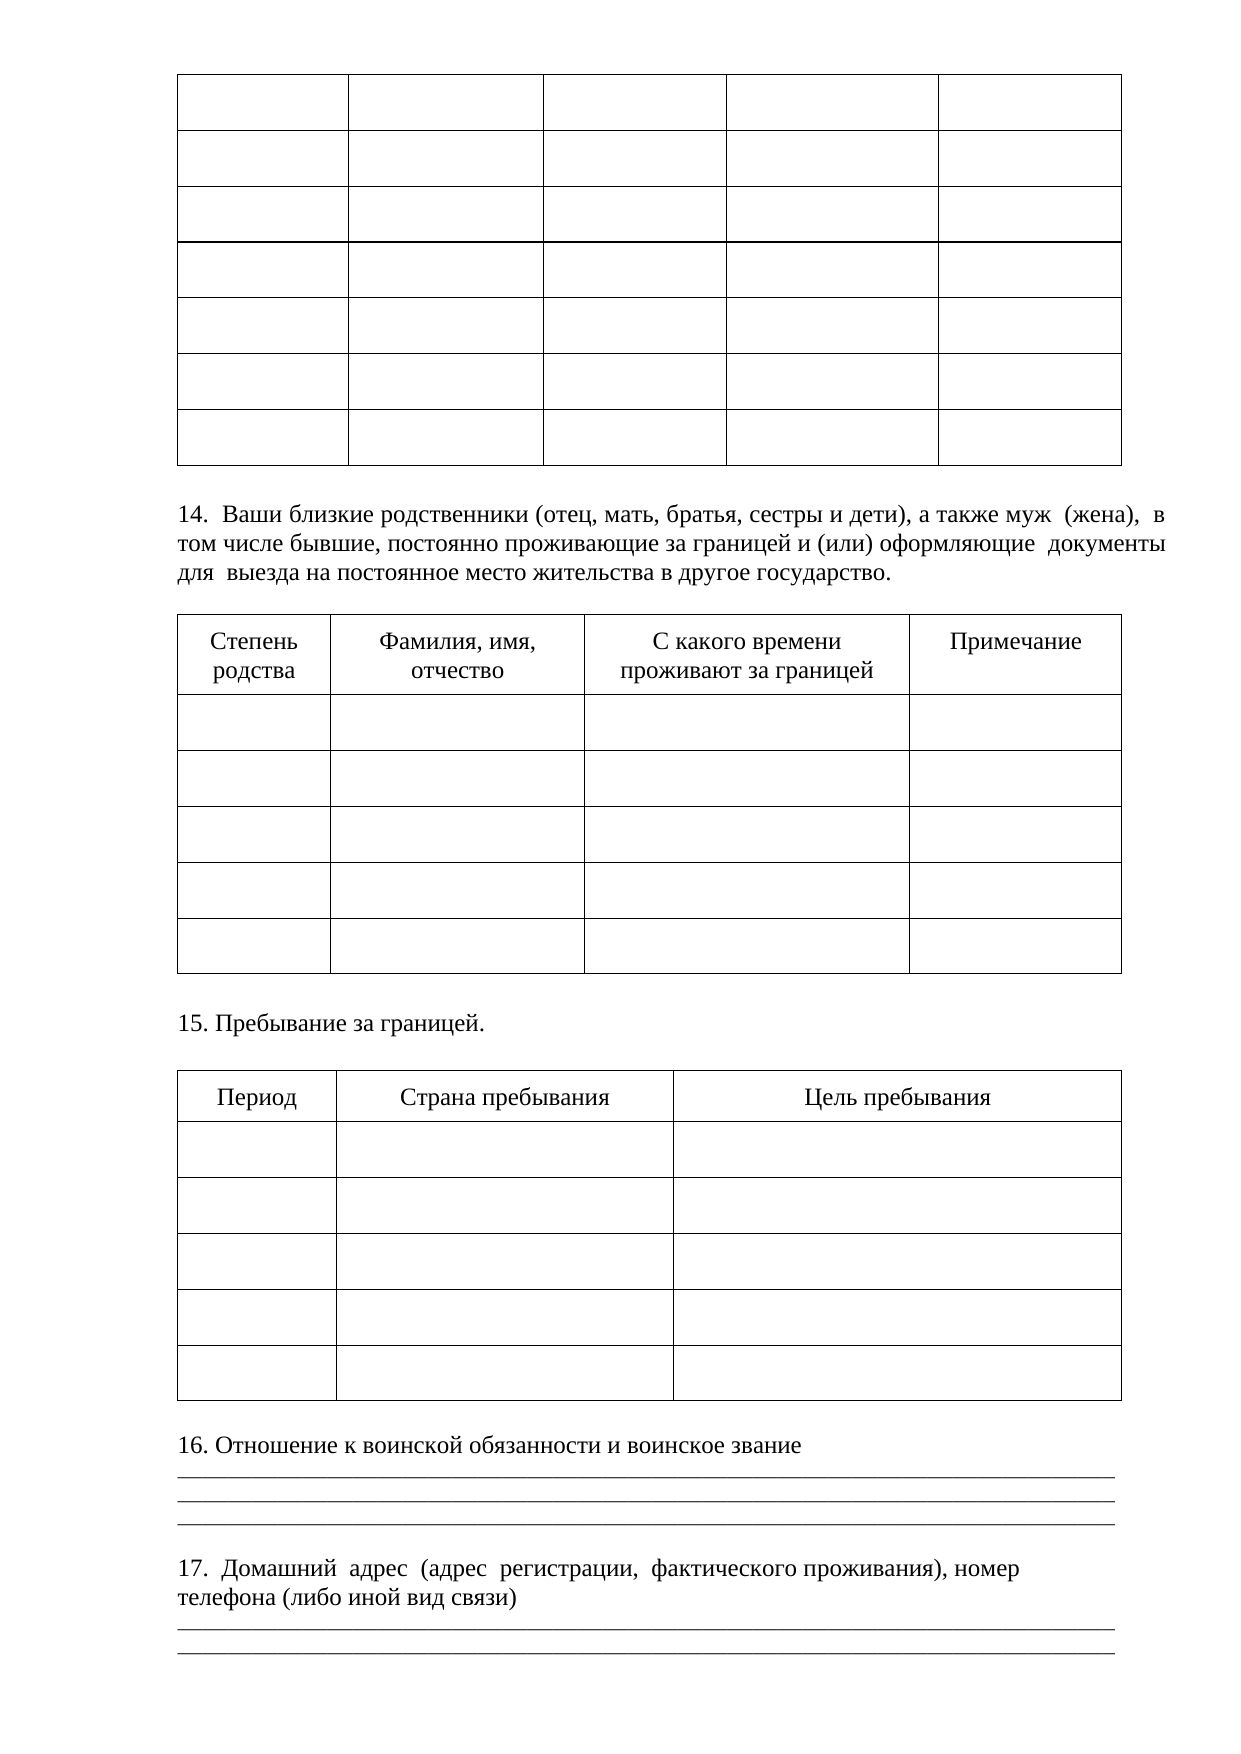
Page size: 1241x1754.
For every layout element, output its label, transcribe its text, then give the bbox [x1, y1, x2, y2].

table_cell [178, 1122, 336, 1177]
table_header Страна пребывания [337, 1071, 673, 1121]
table_cell [727, 243, 938, 297]
table_cell [178, 1234, 336, 1289]
table_cell [331, 751, 584, 806]
table_cell [674, 1178, 1121, 1233]
text ___________________________________________________________________________ [177, 1482, 1167, 1506]
table_cell [337, 1178, 673, 1233]
table_header Степень родства [178, 615, 330, 694]
table_cell [349, 243, 543, 297]
table_cell [178, 1178, 336, 1233]
table_cell [585, 807, 909, 862]
table_cell [939, 354, 1121, 409]
table_cell [910, 863, 1121, 917]
table_cell [178, 131, 348, 186]
table_cell [910, 919, 1121, 973]
table_cell [331, 695, 584, 750]
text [177, 1634, 1167, 1658]
table_cell [178, 1290, 336, 1344]
table_cell [337, 1122, 673, 1177]
table_cell [178, 75, 348, 130]
table_cell [585, 919, 909, 973]
table_header Фамилия, имя, отчество [331, 615, 584, 694]
table_cell [674, 1346, 1121, 1400]
table_cell [178, 298, 348, 353]
table_cell [544, 75, 726, 130]
table_cell [178, 243, 348, 297]
table_header Примечание [910, 615, 1121, 694]
table_cell [585, 863, 909, 917]
table_cell [178, 187, 348, 241]
table_cell [939, 410, 1121, 465]
text телефона (либо иной вид связи) [177, 1582, 1167, 1611]
table_cell [674, 1290, 1121, 1344]
text 14. Ваши близкие родственники (отец, мать, братья, сестры и дети), а также муж (жена), в том числе бывшие, постоянно проживающие за границей и (или) оформляющие документы для выезда на постоянное место жительства в другое государство. [177, 499, 1167, 586]
text ___________________________________________________________________________ [177, 1506, 1167, 1530]
table_cell [337, 1234, 673, 1289]
table_cell [727, 131, 938, 186]
text 15. Пребывание за границей. [177, 1008, 1167, 1037]
table_cell [349, 131, 543, 186]
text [177, 1611, 1167, 1634]
table_cell [178, 919, 330, 973]
table_cell [727, 187, 938, 241]
table_cell [349, 298, 543, 353]
table_cell [178, 1346, 336, 1400]
table_cell [331, 807, 584, 862]
table_cell [349, 410, 543, 465]
table_cell [544, 131, 726, 186]
table_cell [544, 354, 726, 409]
table_cell [727, 354, 938, 409]
table_cell [178, 695, 330, 750]
table_cell [674, 1122, 1121, 1177]
table_cell [337, 1290, 673, 1344]
table_cell [349, 354, 543, 409]
table_cell [178, 863, 330, 917]
table_cell [337, 1346, 673, 1400]
table_cell [178, 354, 348, 409]
table_cell [910, 807, 1121, 862]
table_cell [939, 298, 1121, 353]
table_cell [331, 919, 584, 973]
table_cell [544, 410, 726, 465]
table_cell [939, 131, 1121, 186]
table_cell [585, 695, 909, 750]
table_cell [178, 410, 348, 465]
table_cell [910, 695, 1121, 750]
table_header Период [178, 1071, 336, 1121]
text ___________________________________________________________________________ [177, 1459, 1167, 1482]
table_cell [544, 298, 726, 353]
table_cell [544, 243, 726, 297]
table_cell [544, 187, 726, 241]
table_cell [178, 807, 330, 862]
table_cell [349, 187, 543, 241]
table_cell [349, 75, 543, 130]
table_cell [331, 863, 584, 917]
table_cell [727, 75, 938, 130]
table_cell [910, 751, 1121, 806]
table_cell [727, 410, 938, 465]
table_cell [727, 298, 938, 353]
table_cell [585, 751, 909, 806]
table_cell [674, 1234, 1121, 1289]
table_header С какого времени проживают за границей [585, 615, 909, 694]
text 16. Отношение к воинской обязанности и воинское звание [177, 1430, 1167, 1459]
table_cell [939, 75, 1121, 130]
text 17. Домашний адрес (адрес регистрации, фактического проживания), номер [177, 1553, 1167, 1582]
table_cell [178, 751, 330, 806]
table_cell [939, 243, 1121, 297]
table_cell [939, 187, 1121, 241]
table_header Цель пребывания [674, 1071, 1121, 1121]
